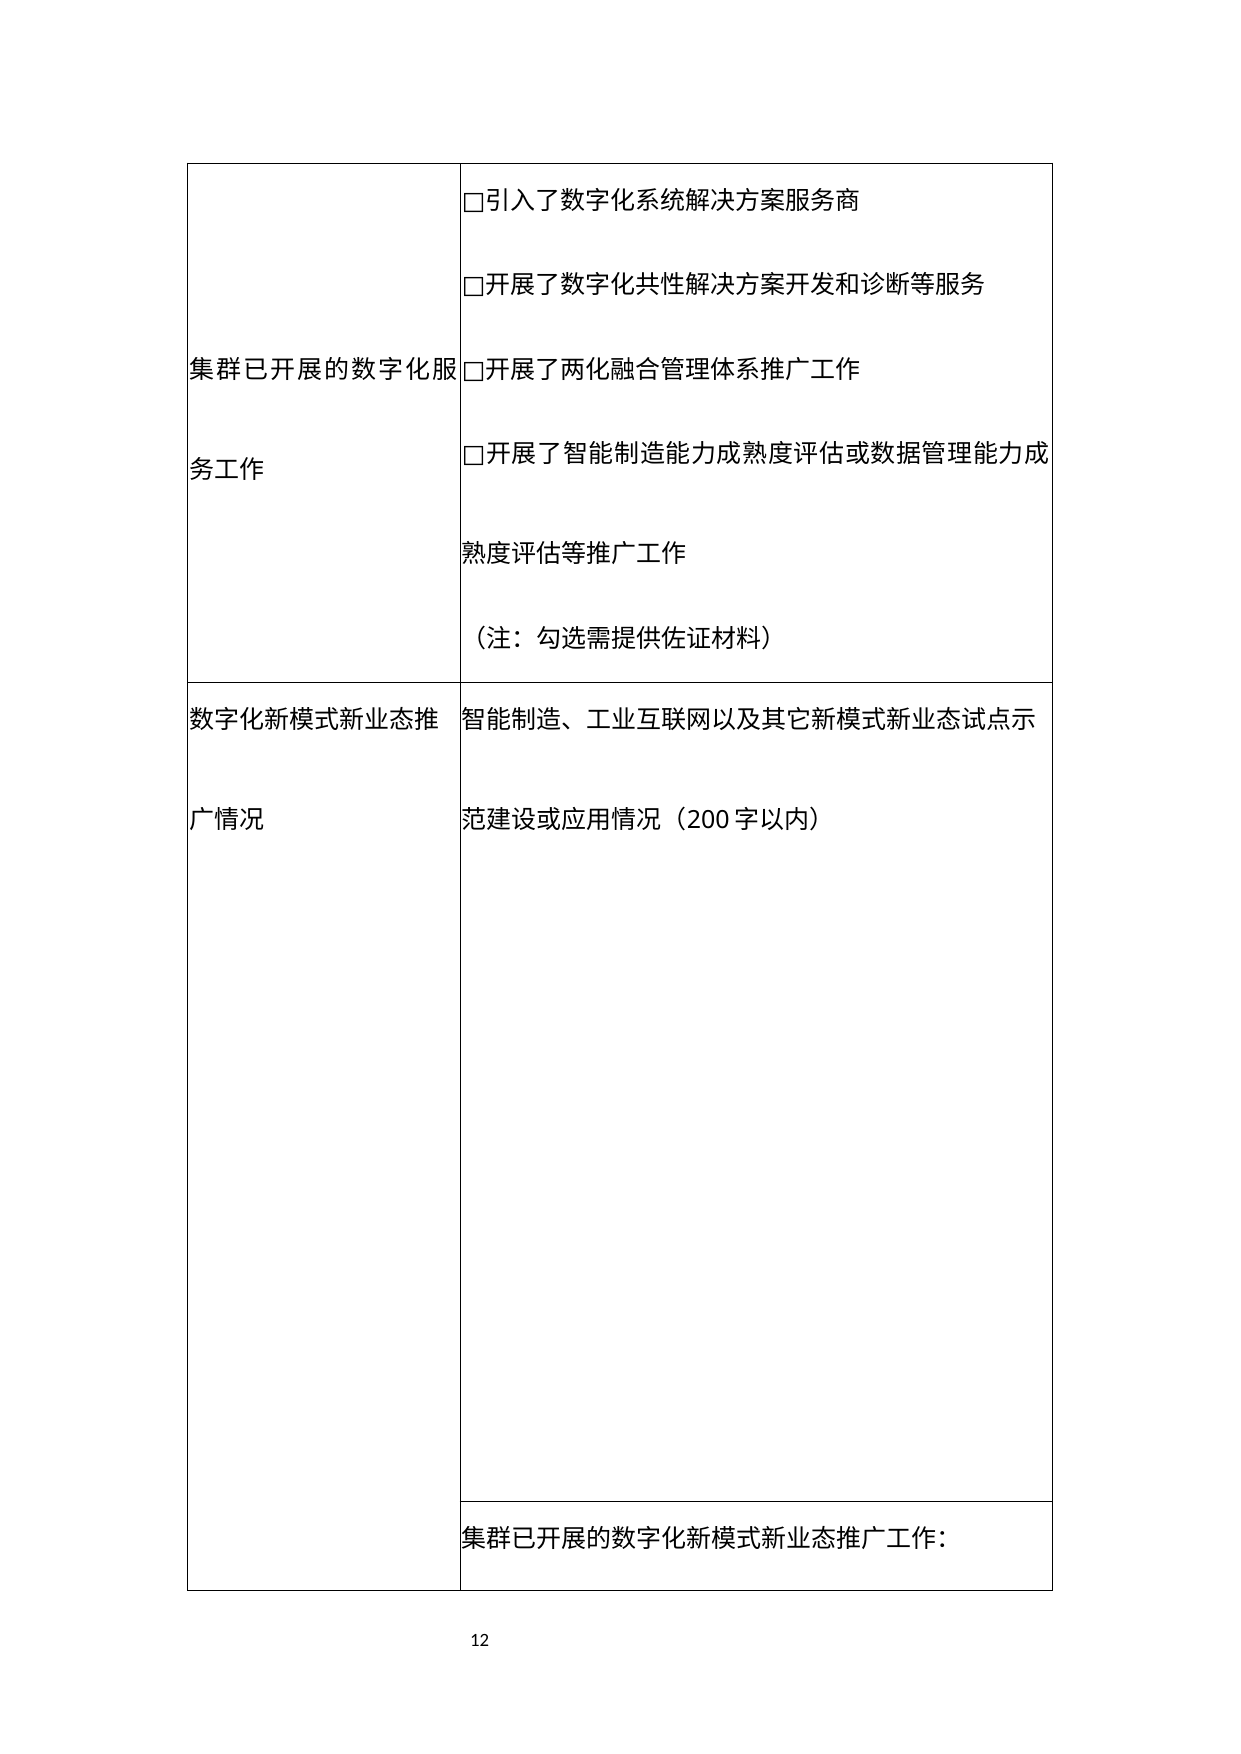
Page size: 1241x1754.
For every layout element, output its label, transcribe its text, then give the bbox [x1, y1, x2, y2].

table_cell 集群已开展的数字化服务工作 [188, 164, 460, 682]
table_cell 数字化新模式新业态推广情况 [188, 683, 460, 1590]
table_cell 智能制造、工业互联网以及其它新模式新业态试点示范建设或应用情况（200字以内） [461, 683, 1052, 1501]
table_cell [461, 1502, 1052, 1590]
table_cell □引入了数字化系统解决方案服务商 □开展了数字化共性解决方案开发和诊断等服务 □开展了两化融合管理体系推广工作 □开展了智能制造能力成熟度评估或数据管理能力成熟度评估等推广工作 （注：勾选需提供佐证材料） [461, 164, 1052, 682]
